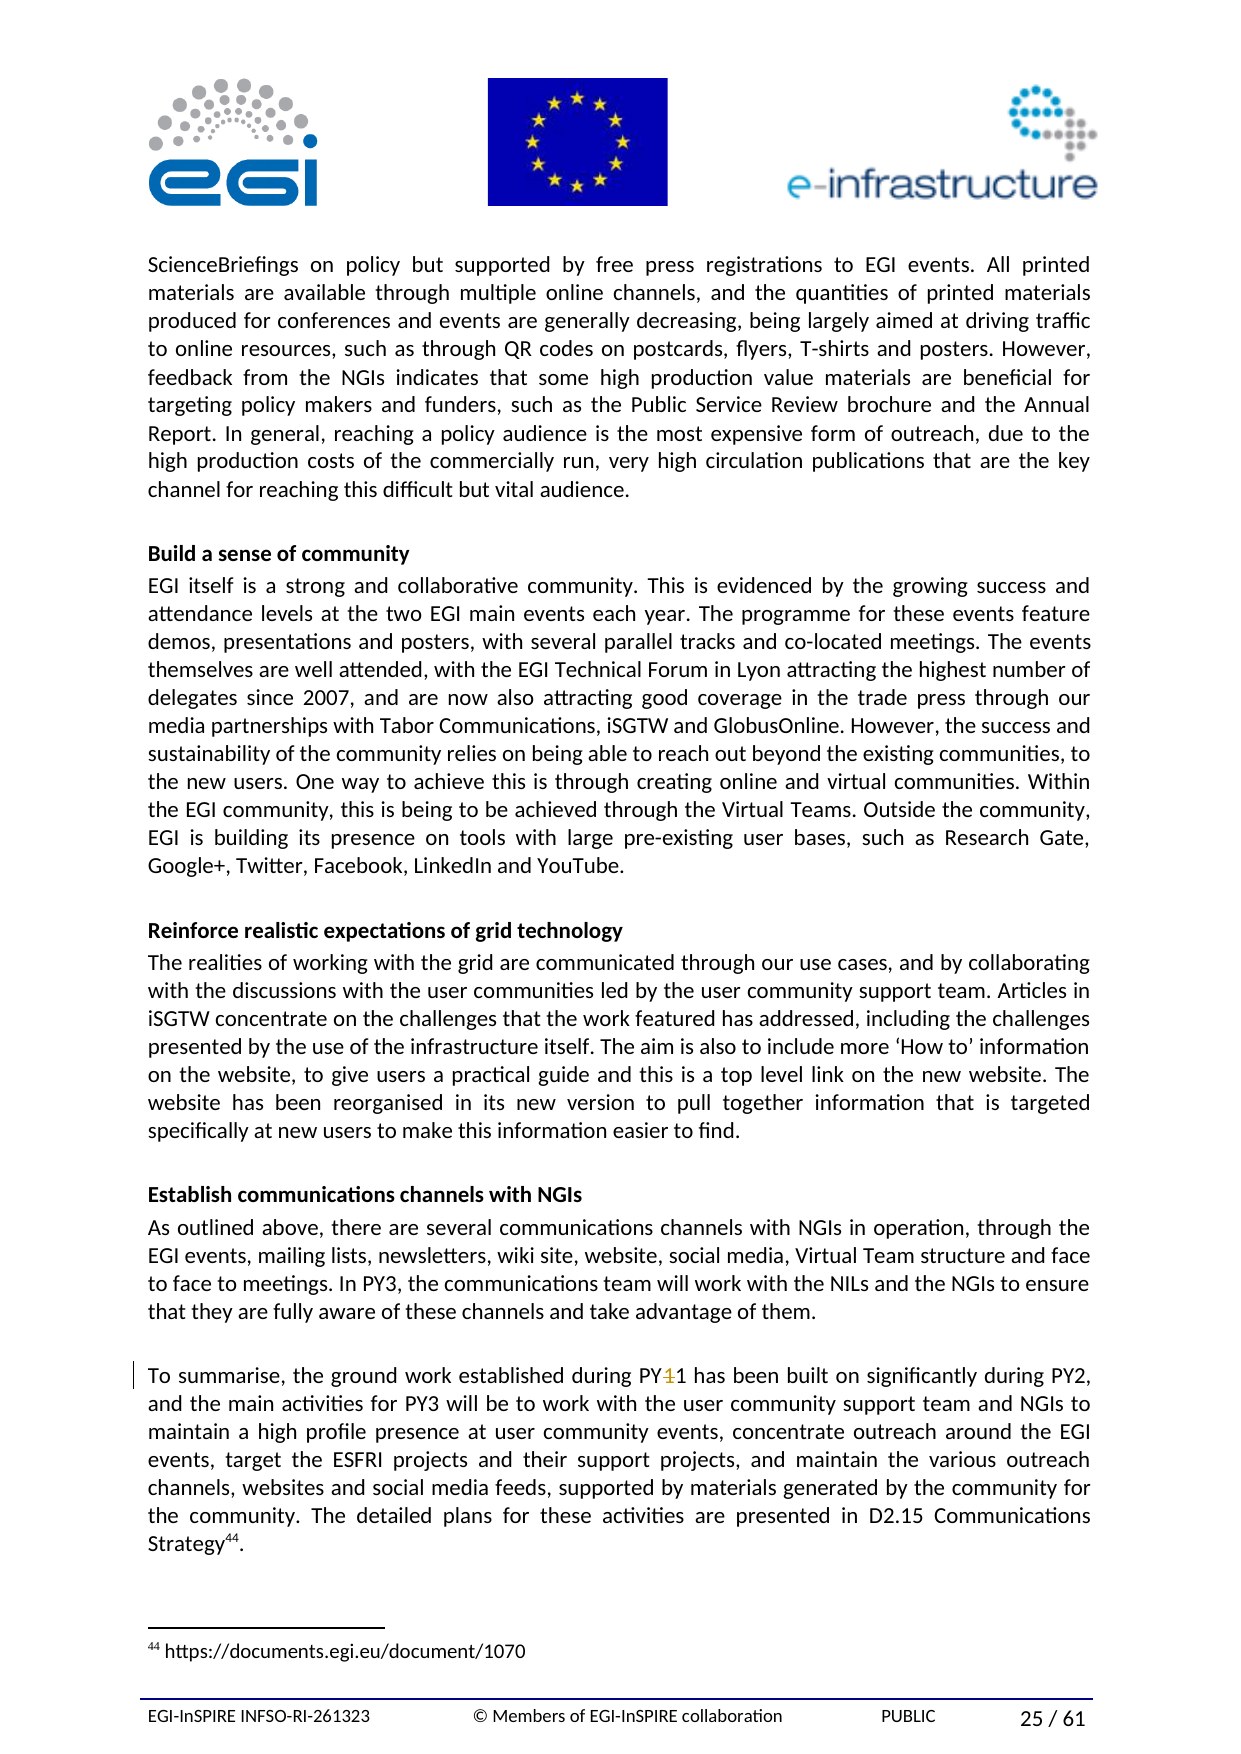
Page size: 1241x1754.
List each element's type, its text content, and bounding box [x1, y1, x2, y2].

text Reinforce realistic expectations of grid technology [148, 916, 1092, 944]
picture [487, 78, 668, 206]
picture [780, 78, 1106, 208]
text To summarise, the ground work established during PY1 has been built on significantly during PY2, and the main activities for PY3 will be to work with the user community support team and NGIs to maintain a high profile presence at user community events, concentrate outreach around the EGI events, target the ESFRI projects and their support projects, and maintain the various outreach channels, websites and social media feeds, supported by materials generated by the community for the community. The detailed plans for these activities are presented in D2.15 Communications Strategy. [148, 1361, 1092, 1557]
text The realities of working with the grid are communicated through our use cases, and by collaborating with the discussions with the user communities led by the user community support team. Articles in iSGTW concentrate on the challenges that the work featured has addressed, including the challenges presented by the use of the infrastructure itself. The aim is also to include more ‘How to’ information on the website, to give users a practical guide and this is a top level link on the new website. The website has been reorganised in its new version to pull together information that is targeted specifically at new users to make this information easier to find. [148, 948, 1092, 1144]
text Establish communications channels with NGIs [148, 1181, 1092, 1208]
picture [147, 78, 319, 208]
text EGI itself is a strong and collaborative community. This is evidenced by the growing success and attendance levels at the two EGI main events each year. The programme for these events feature demos, presentations and posters, with several parallel tracks and co-located meetings. The events themselves are well attended, with the EGI Technical Forum in Lyon attracting the highest number of delegates since 2007, and are now also attracting good coverage in the trade press through our media partnerships with Tabor Communications, iSGTW and GlobusOnline. However, the success and sustainability of the community relies on being able to reach out beyond the existing communities, to the new users. One way to achieve this is through creating online and virtual communities. Within the EGI community, this is being to be achieved through the Virtual Teams. Outside the community, EGI is building its presence on tools with large pre-existing user bases, such as Research Gate, Google+, Twitter, Facebook, LinkedIn and YouTube. [148, 571, 1092, 879]
text Build a sense of community [148, 539, 1092, 567]
text As outlined above, there are several communications channels with NGIs in operation, through the EGI events, mailing lists, newsletters, wiki site, website, social media, Virtual Team structure and face to face to meetings. In PY3, the communications team will work with the NILs and the NGIs to ensure that they are fully aware of these channels and take advantage of them. [148, 1213, 1092, 1325]
